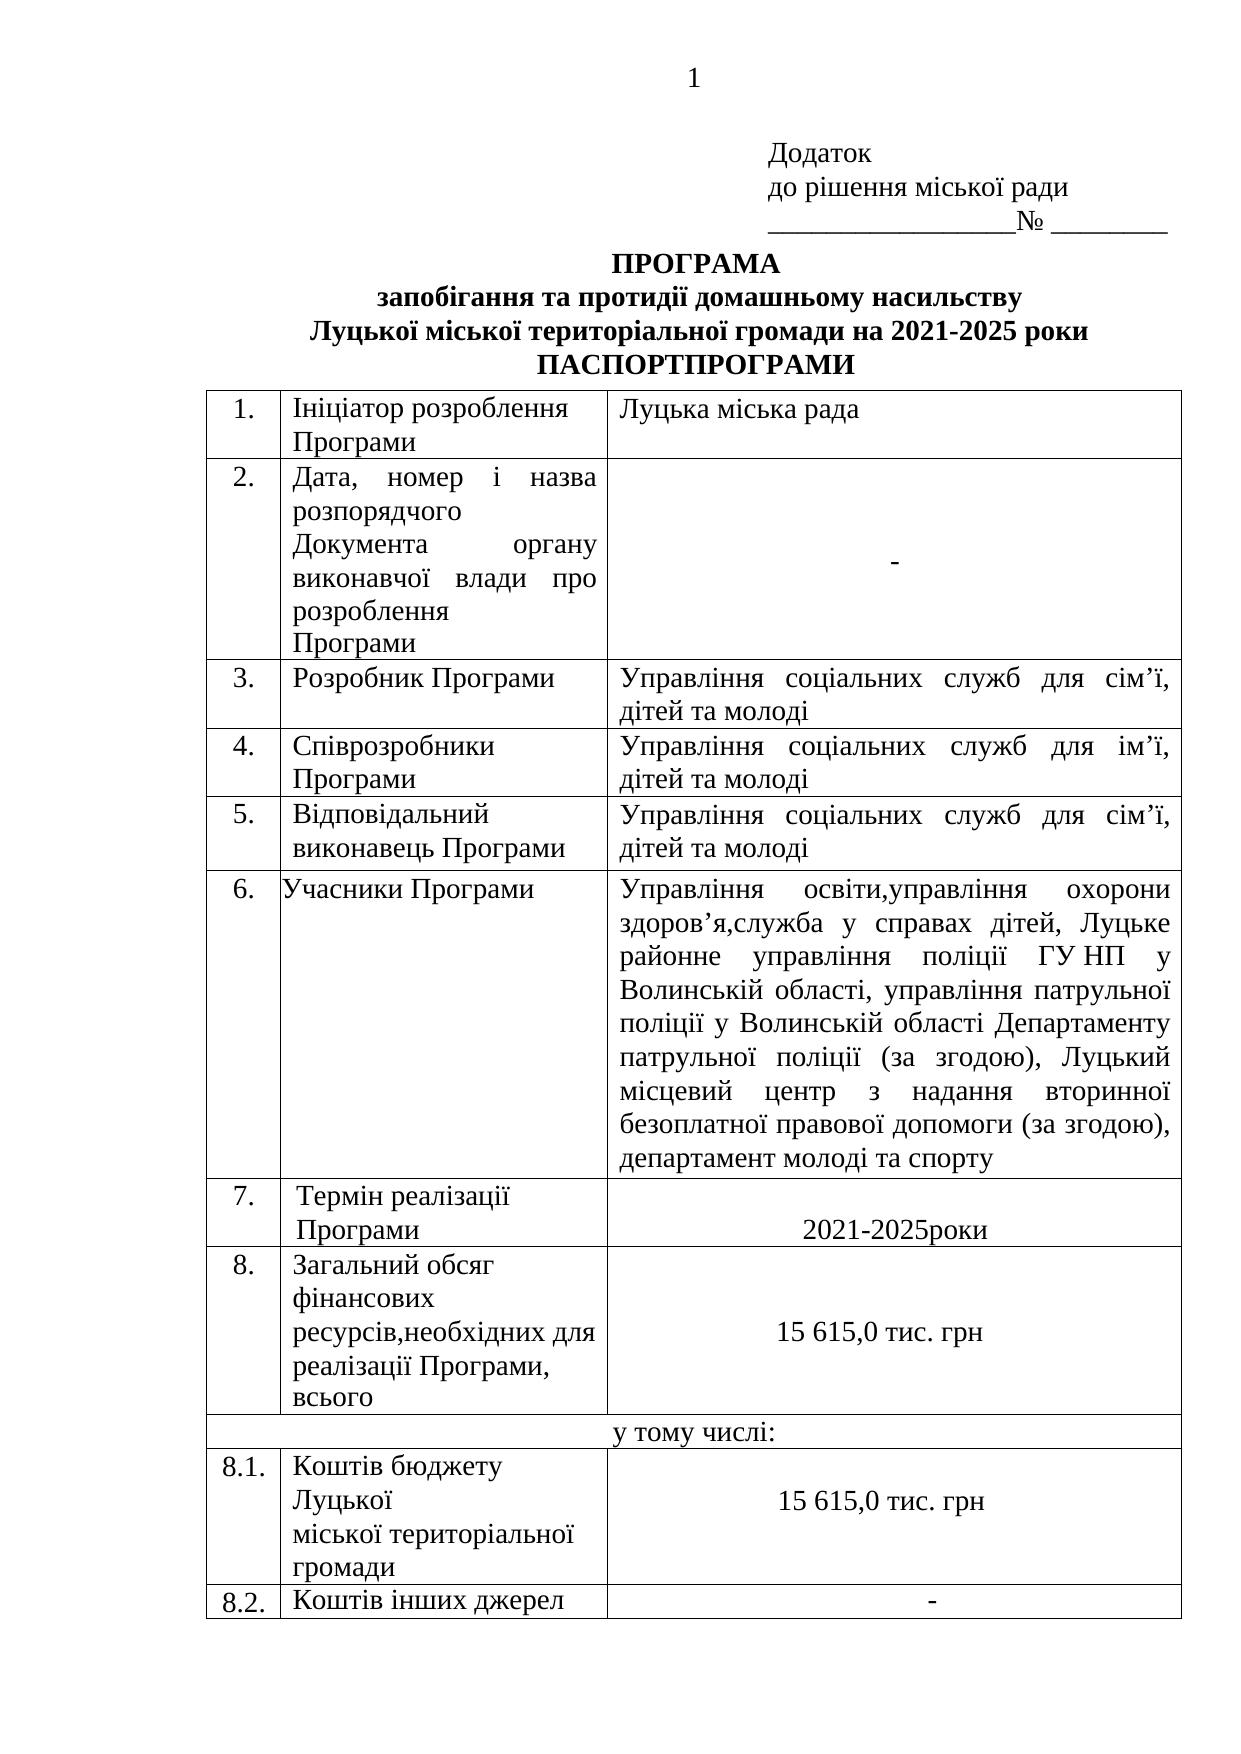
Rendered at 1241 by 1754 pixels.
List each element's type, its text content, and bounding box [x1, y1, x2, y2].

table_cell Розробник Програми [281, 660, 607, 727]
table_cell у тому числі: [207, 1415, 1181, 1448]
text запобігання та протидії домашньому насильству [274, 279, 1125, 313]
text ПАСПОРТПРОГРАМИ [267, 347, 1125, 380]
table_header Луцька міська рада [608, 391, 1181, 458]
text Луцької міської територіальної громади на 2021-2025 роки [274, 313, 1125, 347]
table_cell Коштів бюджету Луцької міської територіальної громади [281, 1449, 607, 1584]
subtitle ПРОГРАМА [267, 246, 1125, 279]
table_cell Управління соціальних служб для ім’ї, дітей та молоді [608, 729, 1181, 796]
table_cell 6. [207, 871, 280, 1177]
table_cell Управління соціальних служб для сім’ї, дітей та молоді [608, 797, 1181, 870]
text до рішення міської ради [768, 169, 1181, 203]
table_cell Учасники Програми [281, 871, 607, 1177]
table_cell Коштів інших джерел [281, 1585, 607, 1618]
text Додаток [768, 136, 1181, 169]
table_cell 7. [207, 1179, 280, 1246]
table_cell Управління соціальних служб для сім’ї, дітей та молоді [608, 660, 1181, 727]
table_cell 2. [207, 459, 280, 659]
table_cell - [608, 459, 1181, 659]
table_cell 8. [207, 1247, 280, 1413]
table_cell 4. [207, 729, 280, 796]
table_cell 2021-2025роки [608, 1179, 1181, 1246]
table_cell - [608, 1585, 1181, 1618]
table_cell 15 615,0 тис. грн [608, 1247, 1181, 1413]
table_cell 8.1. [207, 1449, 280, 1584]
table_cell Дата, номер і назва розпорядчого Документа органу виконавчої влади про розроблення Програми [281, 459, 607, 659]
table_header Ініціатор розроблення Програми [281, 391, 607, 458]
table_cell Управління освіти,управління охорони здоров’я,служба у справах дітей, Луцьке районне управління поліції ГУ НП у Волинській області, управління патрульної поліції у Волинській області Департаменту патрульної поліції (за згодою), Луцький місцевий центр з надання вторинної безоплатної правової допомоги (за згодою), департамент молоді та спорту [608, 871, 1181, 1177]
table_cell 3. [207, 660, 280, 727]
table_cell Загальний обсяг фінансових ресурсів,необхідних для реалізації Програми, всього [281, 1247, 607, 1413]
table_cell 15 615,0 тис. грн [608, 1449, 1181, 1584]
table_header 1. [207, 391, 280, 458]
table_cell 5. [207, 797, 280, 870]
table_cell Термін реалізації Програми [281, 1179, 607, 1246]
table_cell Співрозробники Програми [281, 729, 607, 796]
table_cell 8.2. [207, 1585, 280, 1618]
table_cell Відповідальний виконавець Програми [281, 797, 607, 870]
text _________________№ ________ [768, 203, 1181, 236]
